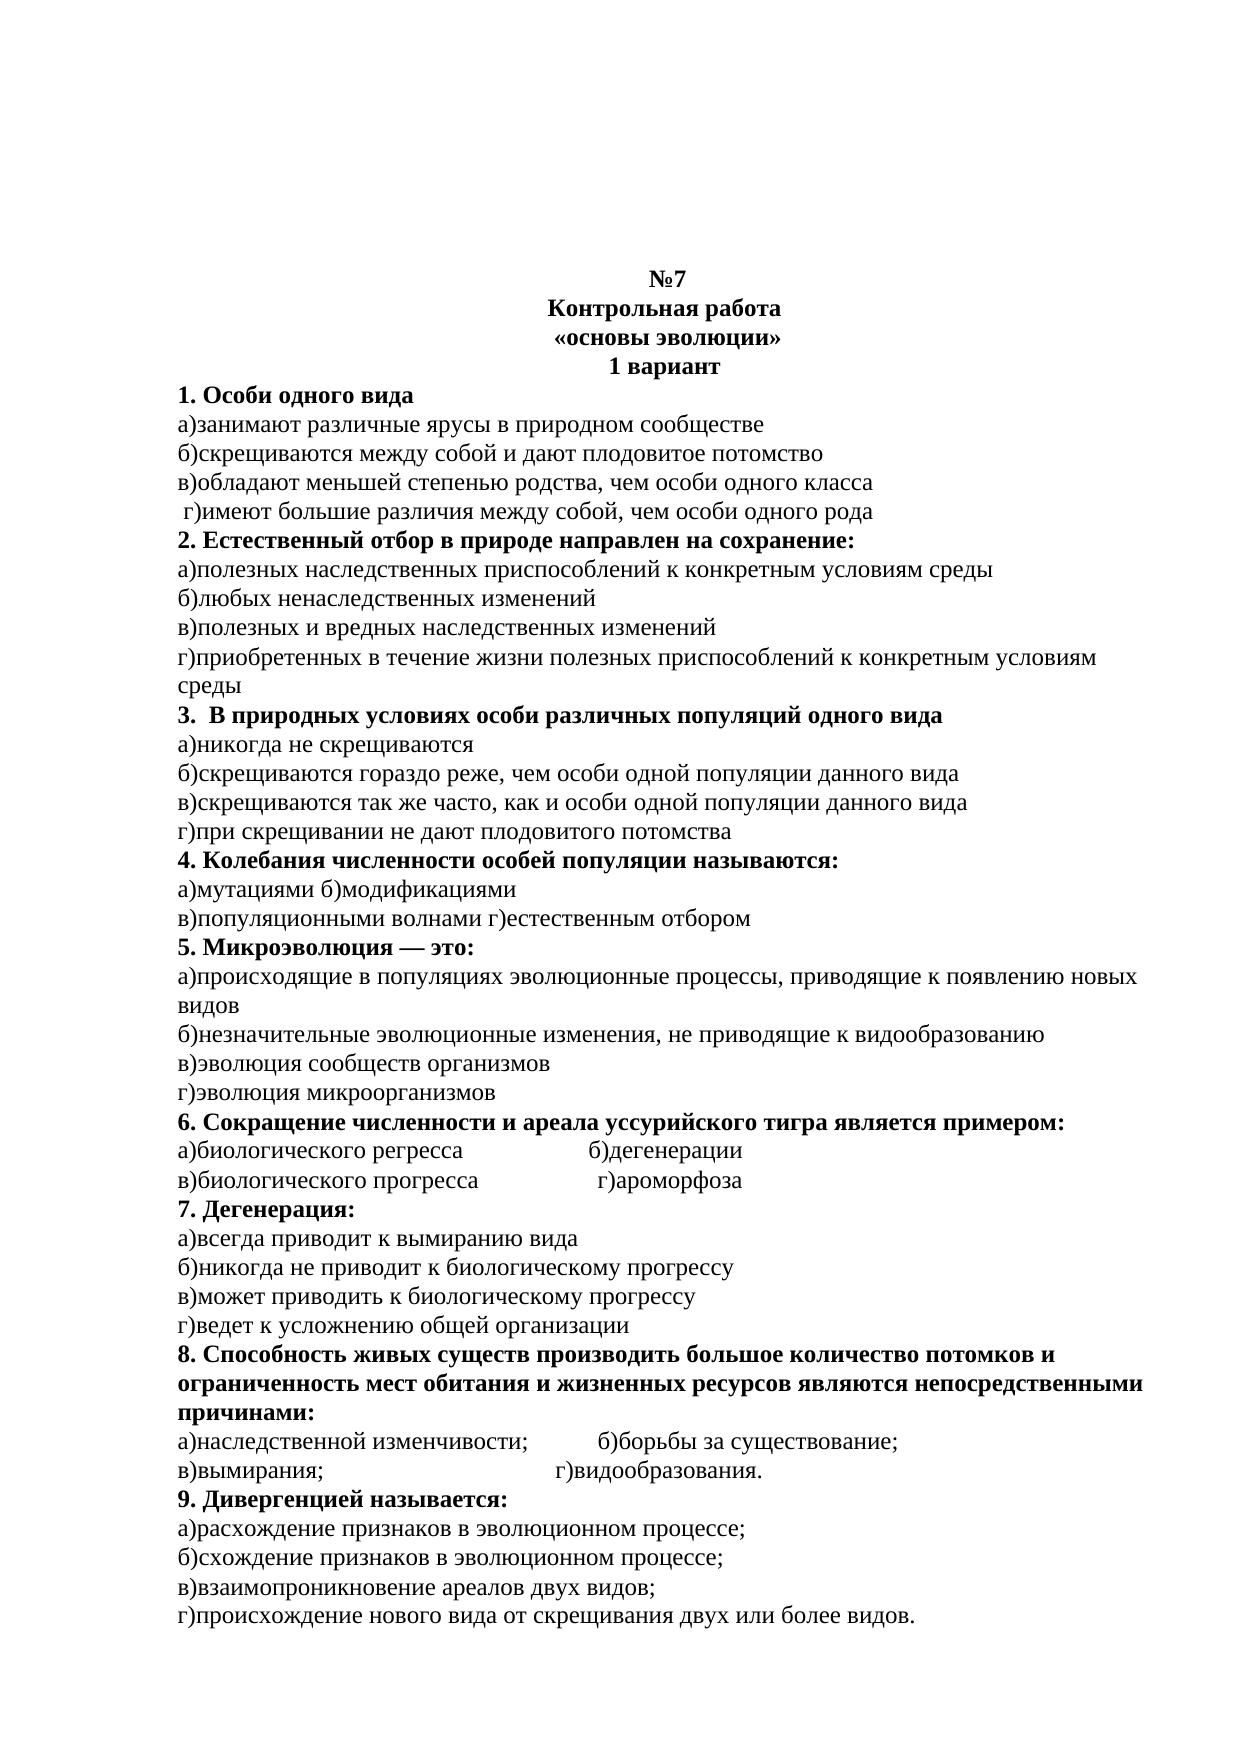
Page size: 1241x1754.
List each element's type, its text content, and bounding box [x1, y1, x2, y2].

text а)полезных наследственных приспособлений к конкретным условиям среды [177, 554, 1152, 583]
text 7. Дегенерация: [177, 1193, 1152, 1222]
text а)расхождение признаков в эволюционном процессе; [177, 1513, 1152, 1542]
text г)ведет к усложнению общей организации [177, 1310, 1152, 1339]
text 4. Колебания численности особей популяции называются: [177, 845, 1152, 874]
text в)популяционными волнами г)естественным отбором [177, 903, 1152, 932]
text «основы эволюции» [177, 322, 1152, 351]
text №7 [177, 263, 1152, 292]
text Контрольная работа [177, 292, 1152, 322]
text 2. Естественный отбор в природе направлен на сохранение: [177, 525, 1152, 554]
text 9. Дивергенцией называется: [177, 1484, 1152, 1513]
text б)схождение признаков в эволюционном процессе; [177, 1542, 1152, 1571]
text г)имеют большие различия между собой, чем особи одного рода [177, 496, 1152, 525]
text в)полезных и вредных наследственных изменений [177, 612, 1152, 641]
text 3. В природных условиях особи различных популяций одного вида [177, 699, 1152, 728]
text г)приобретенных в течение жизни полезных приспособлений к конкретным условиям среды [177, 641, 1152, 699]
text а)занимают различные ярусы в природном сообществе [177, 409, 1152, 438]
text г)происхождение нового вида от скрещивания двух или более видов. [177, 1600, 1152, 1629]
text в)взаимопроникновение ареалов двух видов; [177, 1571, 1152, 1600]
text а)наследственной изменчивости; б)борьбы за существование; [177, 1426, 1152, 1455]
text г)эволюция микроорганизмов [177, 1077, 1152, 1106]
text б)скрещиваются гораздо реже, чем особи одной популяции данного вида [177, 757, 1152, 787]
text в)обладают меньшей степенью родства, чем особи одного класса [177, 467, 1152, 496]
text а)мутациями б)модификациями [177, 874, 1152, 903]
text в)биологического прогресса г)ароморфоза [177, 1164, 1152, 1193]
text б)скрещиваются между собой и дают плодовитое потомство [177, 438, 1152, 467]
text 6. Сокращение численности и ареала уссурийского тигра является примером: [177, 1106, 1152, 1135]
text б)никогда не приводит к биологическому прогрессу [177, 1252, 1152, 1281]
text 8. Способность живых существ производить большое количество потомков и ограниченность мест обитания и жизненных ресурсов являются непосредственными причинами: [177, 1339, 1152, 1426]
text в)эволюция сообществ организмов [177, 1048, 1152, 1077]
text 1 вариант [177, 351, 1152, 380]
text в)вымирания; г)видообразования. [177, 1455, 1152, 1484]
text б)любых ненаследственных изменений [177, 583, 1152, 612]
text в)может приводить к биологическому прогрессу [177, 1281, 1152, 1310]
text а)никогда не скрещиваются [177, 728, 1152, 757]
text а)происходящие в популяциях эволюционные процессы, приводящие к появлению новых видов [177, 961, 1152, 1019]
text в)скрещиваются так же часто, как и особи одной популяции данного вида [177, 787, 1152, 816]
text 1. Особи одного вида [177, 380, 1152, 409]
text а)биологического регресса б)дегенерации [177, 1135, 1152, 1164]
text г)при скрещивании не дают плодовитого потомства [177, 816, 1152, 845]
text б)незначительные эволюционные изменения, не приводящие к видообразованию [177, 1019, 1152, 1048]
text 5. Микроэволюция — это: [177, 932, 1152, 961]
text а)всегда приводит к вымиранию вида [177, 1222, 1152, 1252]
